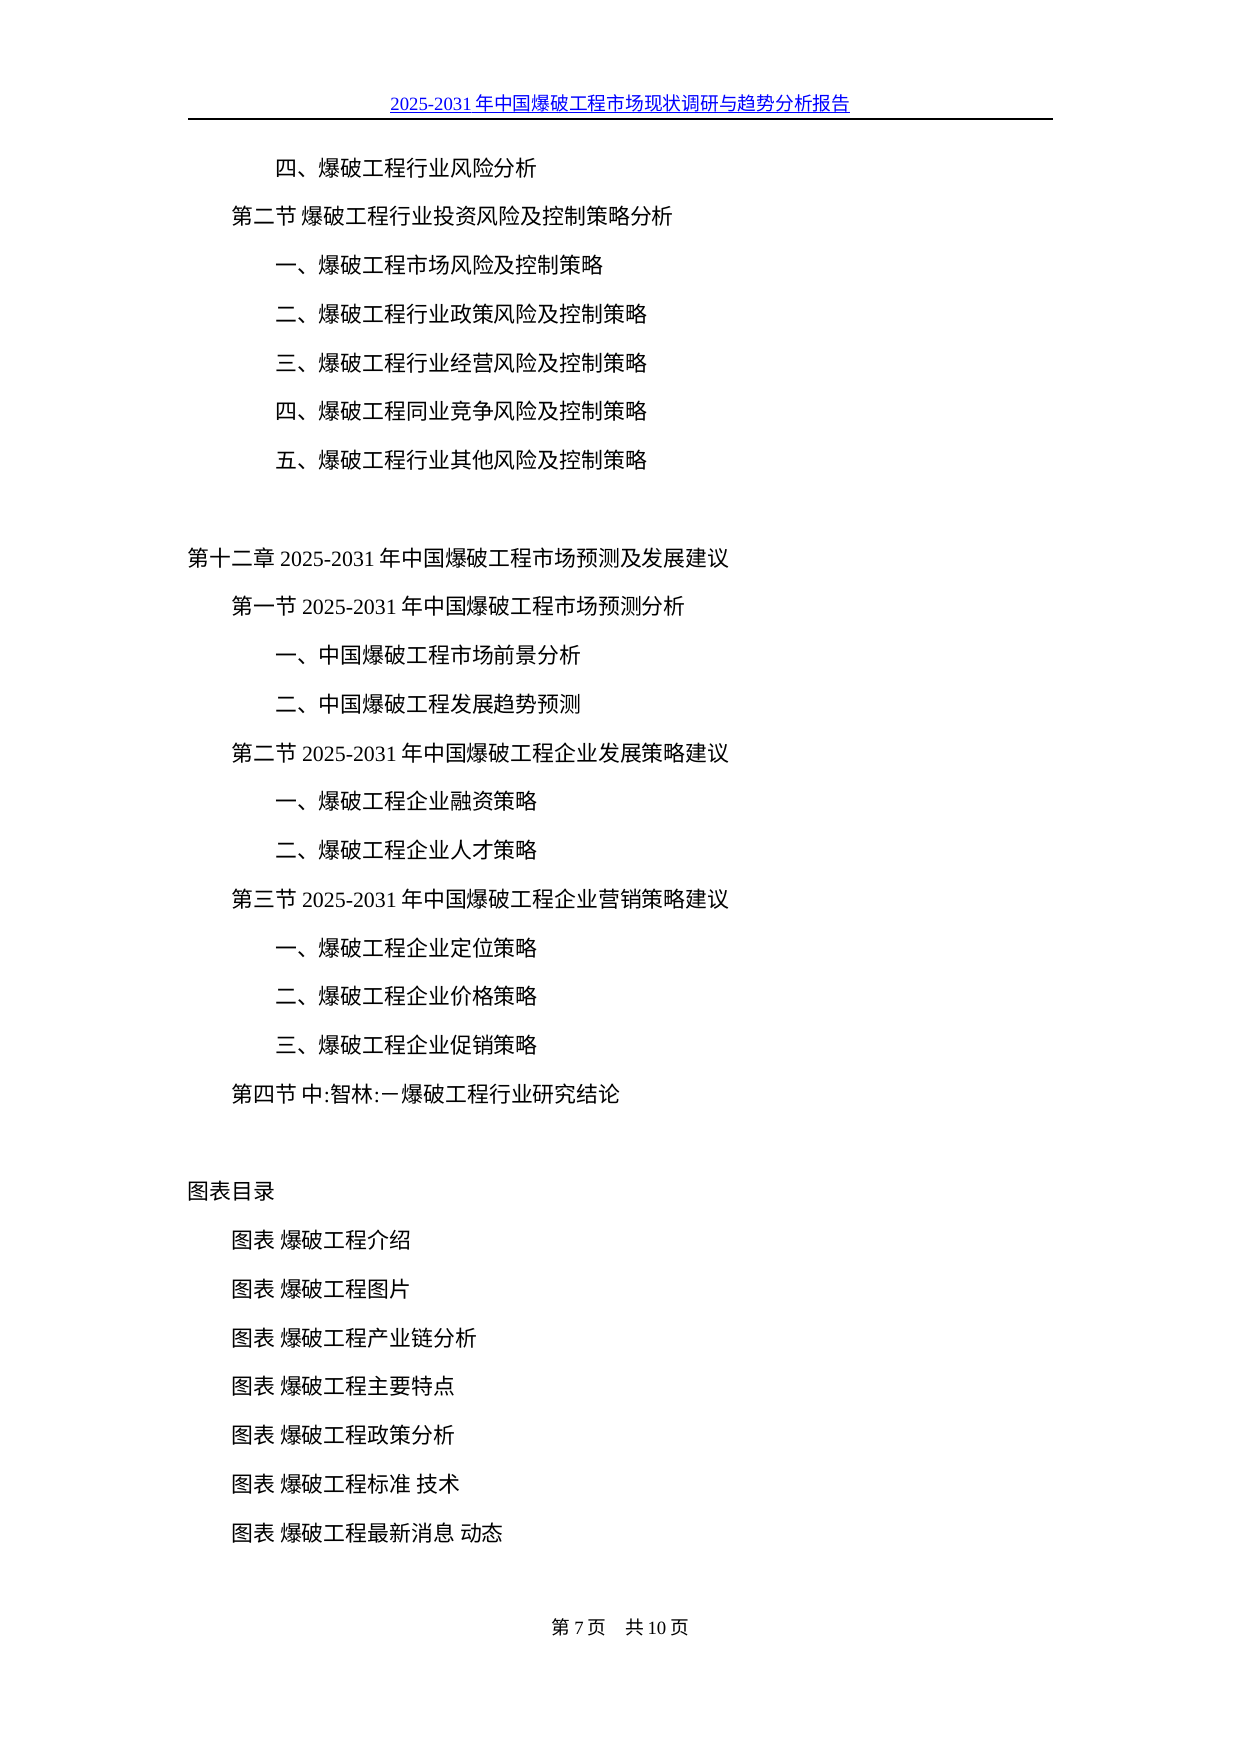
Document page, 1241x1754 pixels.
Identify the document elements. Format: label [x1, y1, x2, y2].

text [187, 150, 1053, 1548]
